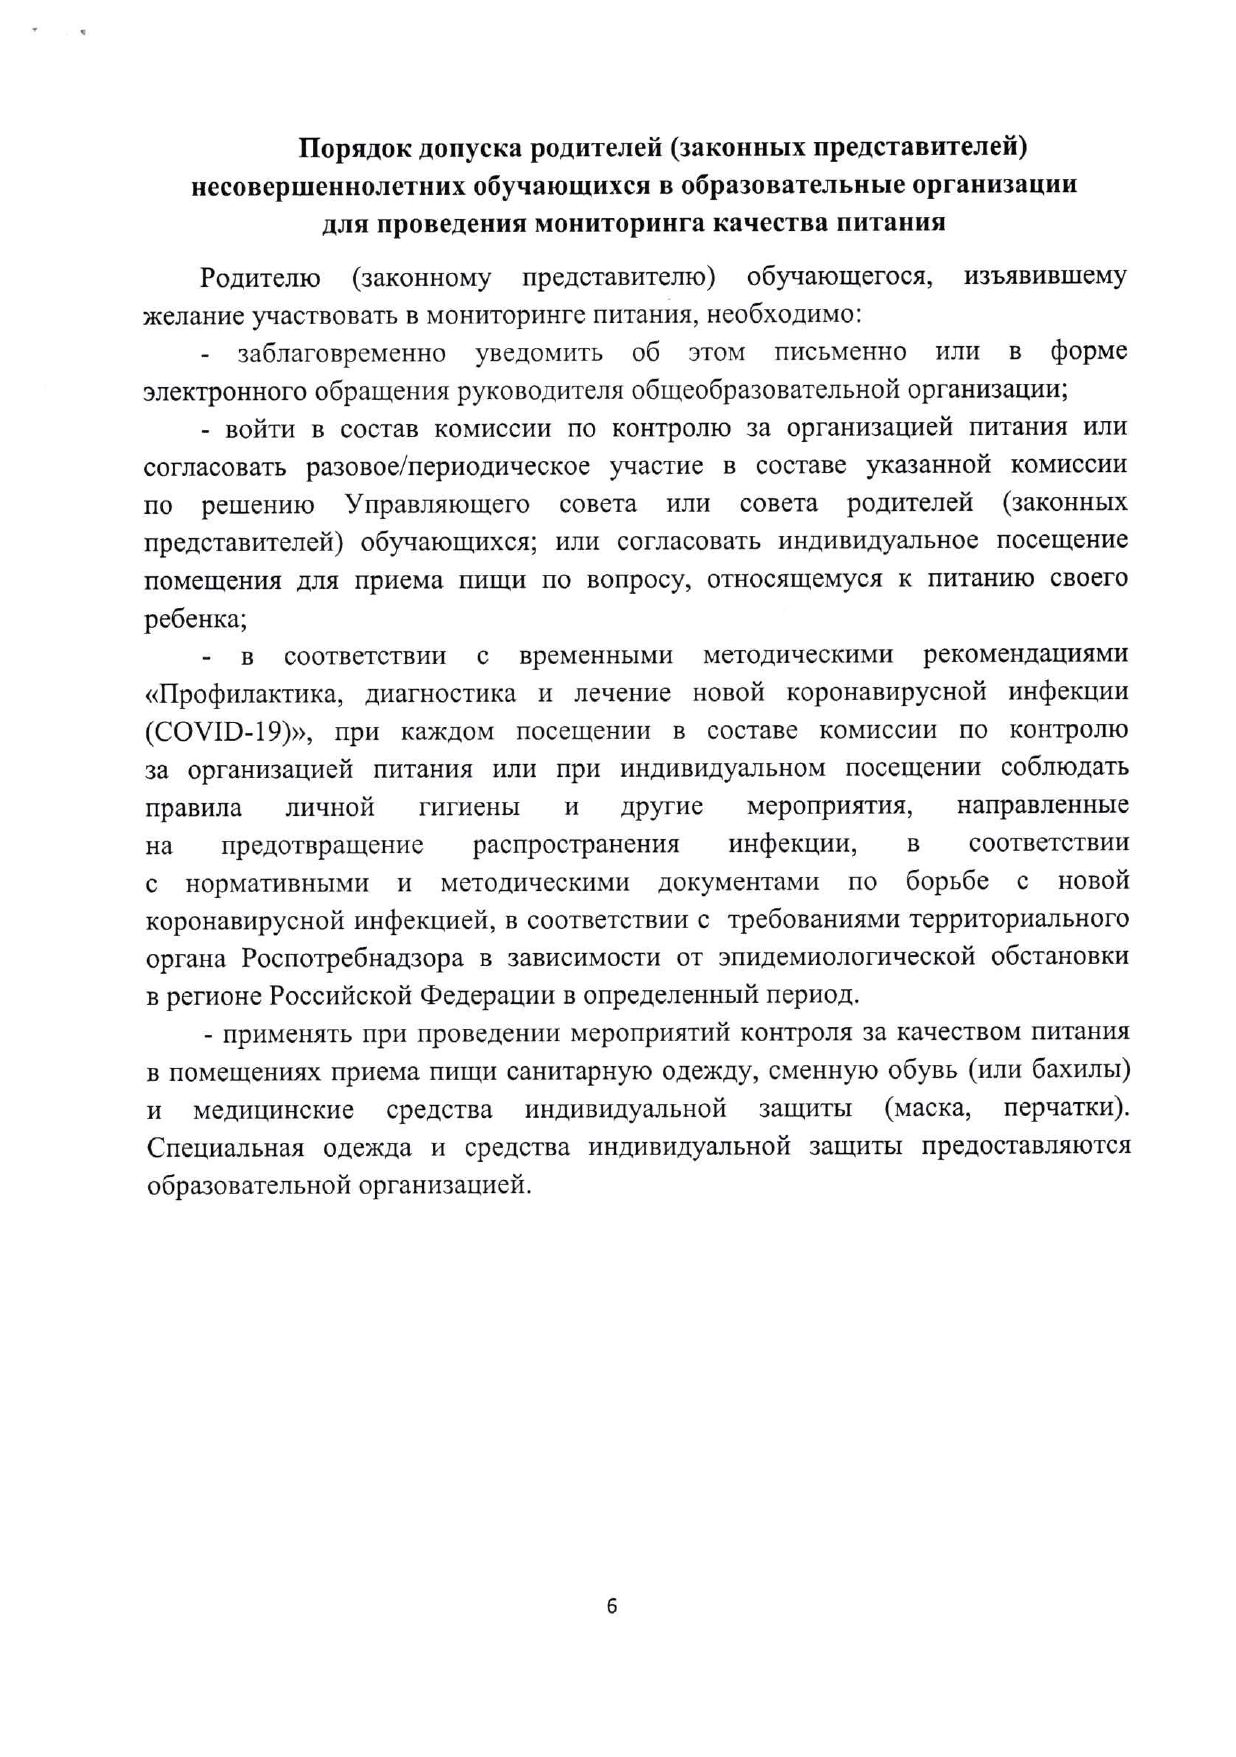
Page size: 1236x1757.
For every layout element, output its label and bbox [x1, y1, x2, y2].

picture [30, 25, 1136, 1617]
